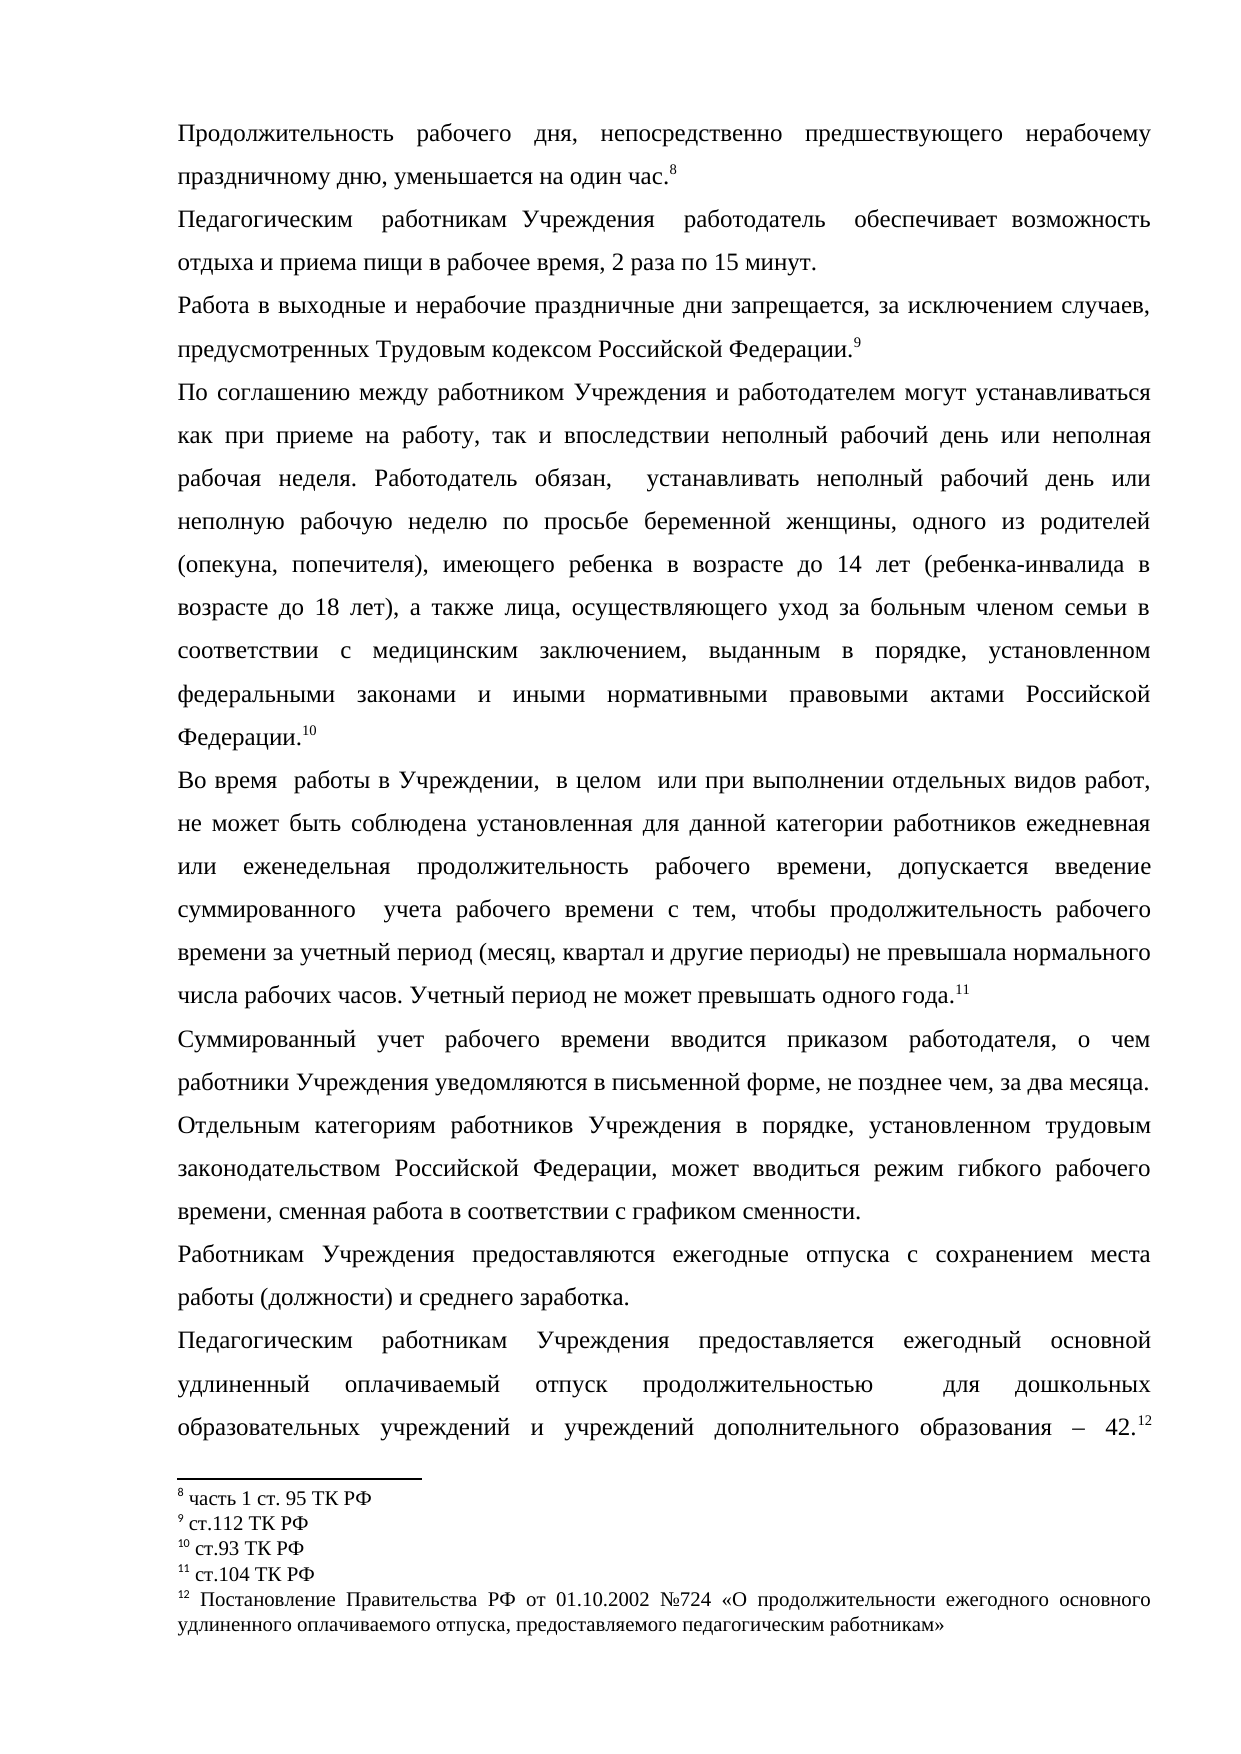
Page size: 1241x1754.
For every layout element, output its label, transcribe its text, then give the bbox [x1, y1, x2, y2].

text Во время работы в Учреждении, в целом или при выполнении отдельных видов работ, не может быть соблюдена установленная для данной категории работников ежедневная или еженедельная продолжительность рабочего времени, допускается введение суммированного учета рабочего времени с тем, чтобы продолжительность рабочего времени за учетный период (месяц, квартал и другие периоды) не превышала нормального числа рабочих часов. Учетный период не может превышать одного года. [177, 765, 1152, 1009]
text Продолжительность рабочего дня, непосредственно предшествующего нерабочему праздничному дню, уменьшается на один час. [177, 118, 1152, 190]
text Работа в выходные и нерабочие праздничные дни запрещается, за исключением случаев, предусмотренных Трудовым кодексом Российской Федерации. [177, 291, 1152, 362]
text По соглашению между работником Учреждения и работодателем могут устанавливаться как при приеме на работу, так и впоследствии неполный рабочий день или неполная рабочая неделя. Работодатель обязан, устанавливать неполный рабочий день или неполную рабочую неделю по просьбе беременной женщины, одного из родителей (опекуна, попечителя), имеющего ребенка в возрасте до 14 лет (ребенка-инвалида в возрасте до 18 лет), а также лица, осуществляющего уход за больным членом семьи в соответствии с медицинским заключением, выданным в порядке, установленном федеральными законами и иными нормативными правовыми актами Российской Федерации. [177, 377, 1152, 751]
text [177, 1326, 1152, 1441]
text Отдельным категориям работников Учреждения в порядке, установленном трудовым законодательством Российской Федерации, может вводиться режим гибкого рабочего времени, сменная работа в соответствии с графиком сменности. [177, 1110, 1152, 1225]
text Суммированный учет рабочего времени вводится приказом работодателя, о чем работники Учреждения уведомляются в письменной форме, не позднее чем, за два месяца. [177, 1024, 1152, 1096]
text Педагогическим работникам Учреждения работодатель обеспечивает возможность отдыха и приема пищи в рабочее время, 2 раза по 15 минут. [177, 204, 1152, 276]
text Работникам Учреждения предоставляются ежегодные отпуска с сохранением места работы (должности) и среднего заработка. [177, 1239, 1152, 1311]
